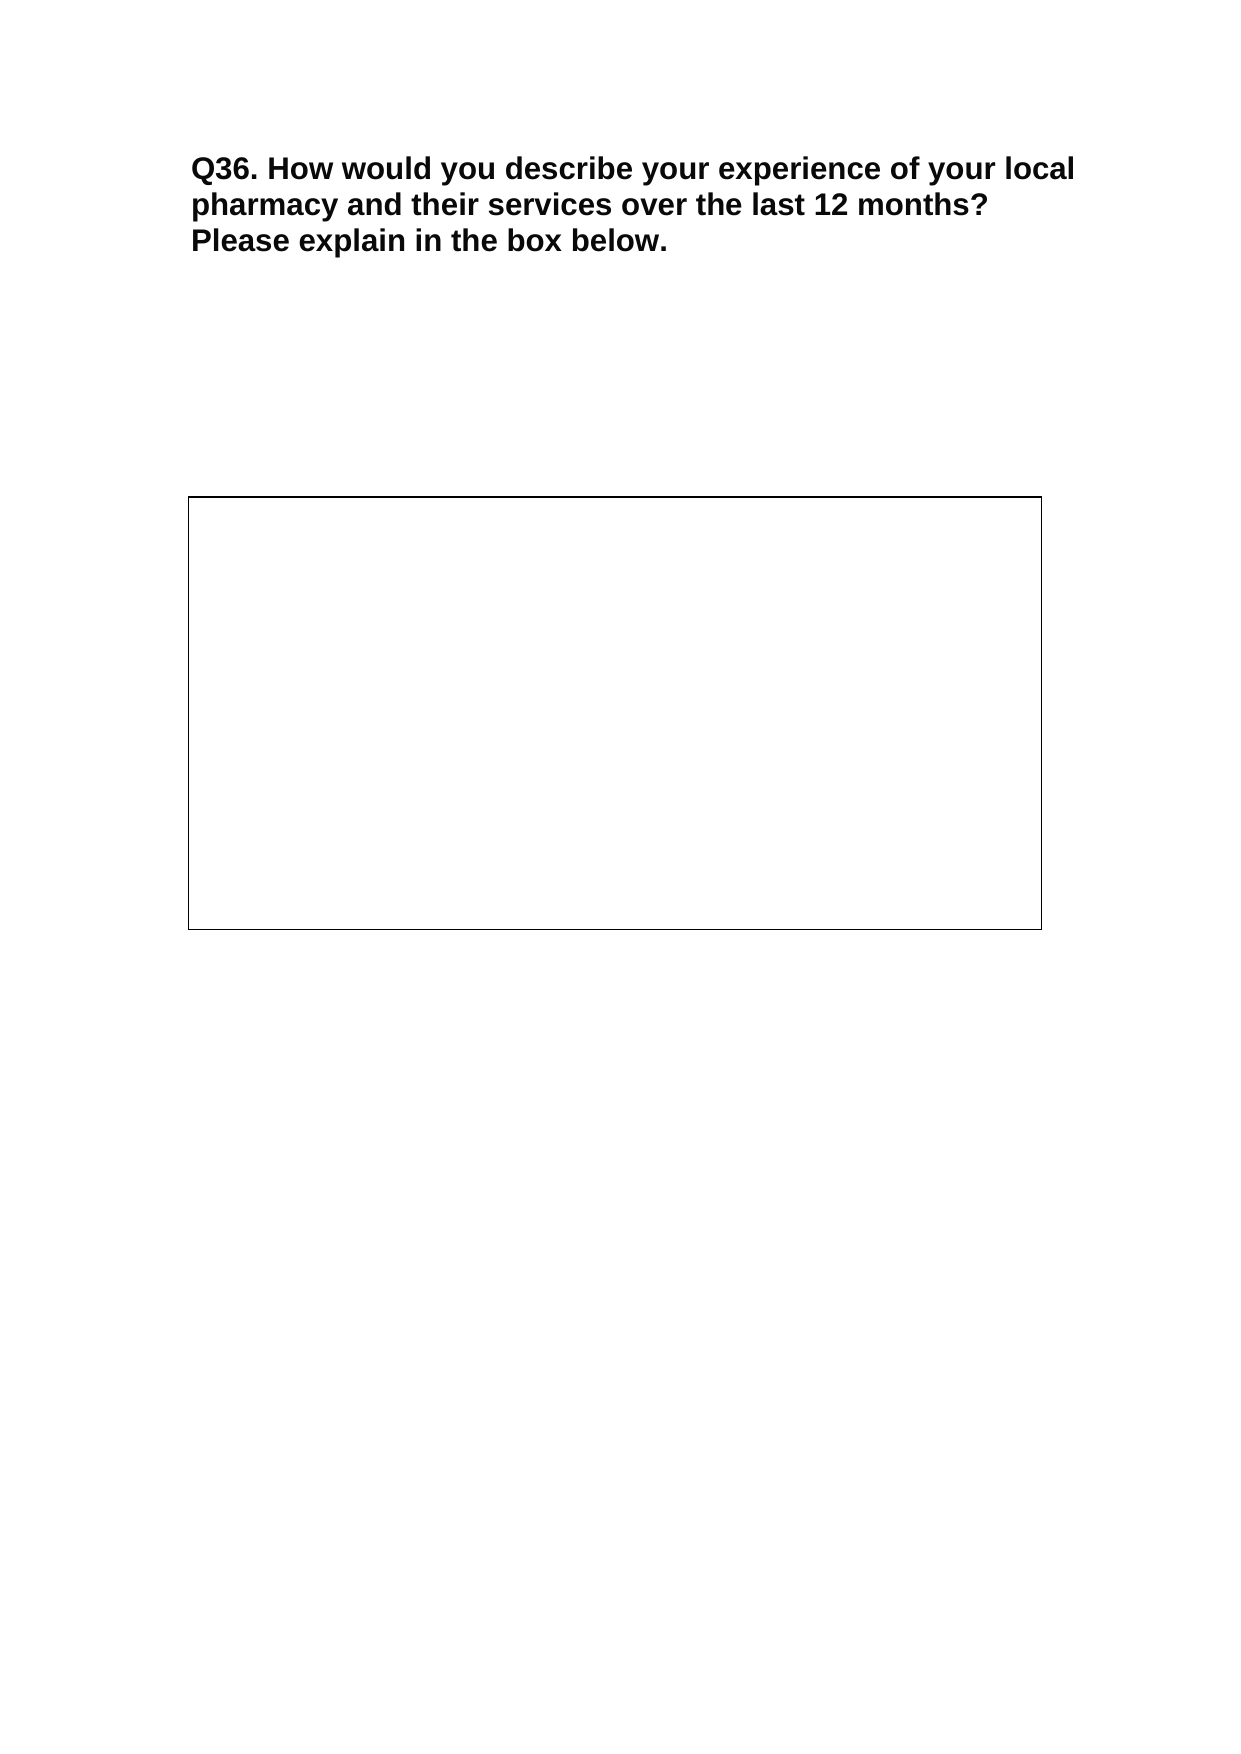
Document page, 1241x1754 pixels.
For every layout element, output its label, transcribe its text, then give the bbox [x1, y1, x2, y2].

text Q36. How would you describe your experience of your local pharmacy and their services over the last 12 months? Please explain in the box below. [191, 150, 1090, 258]
